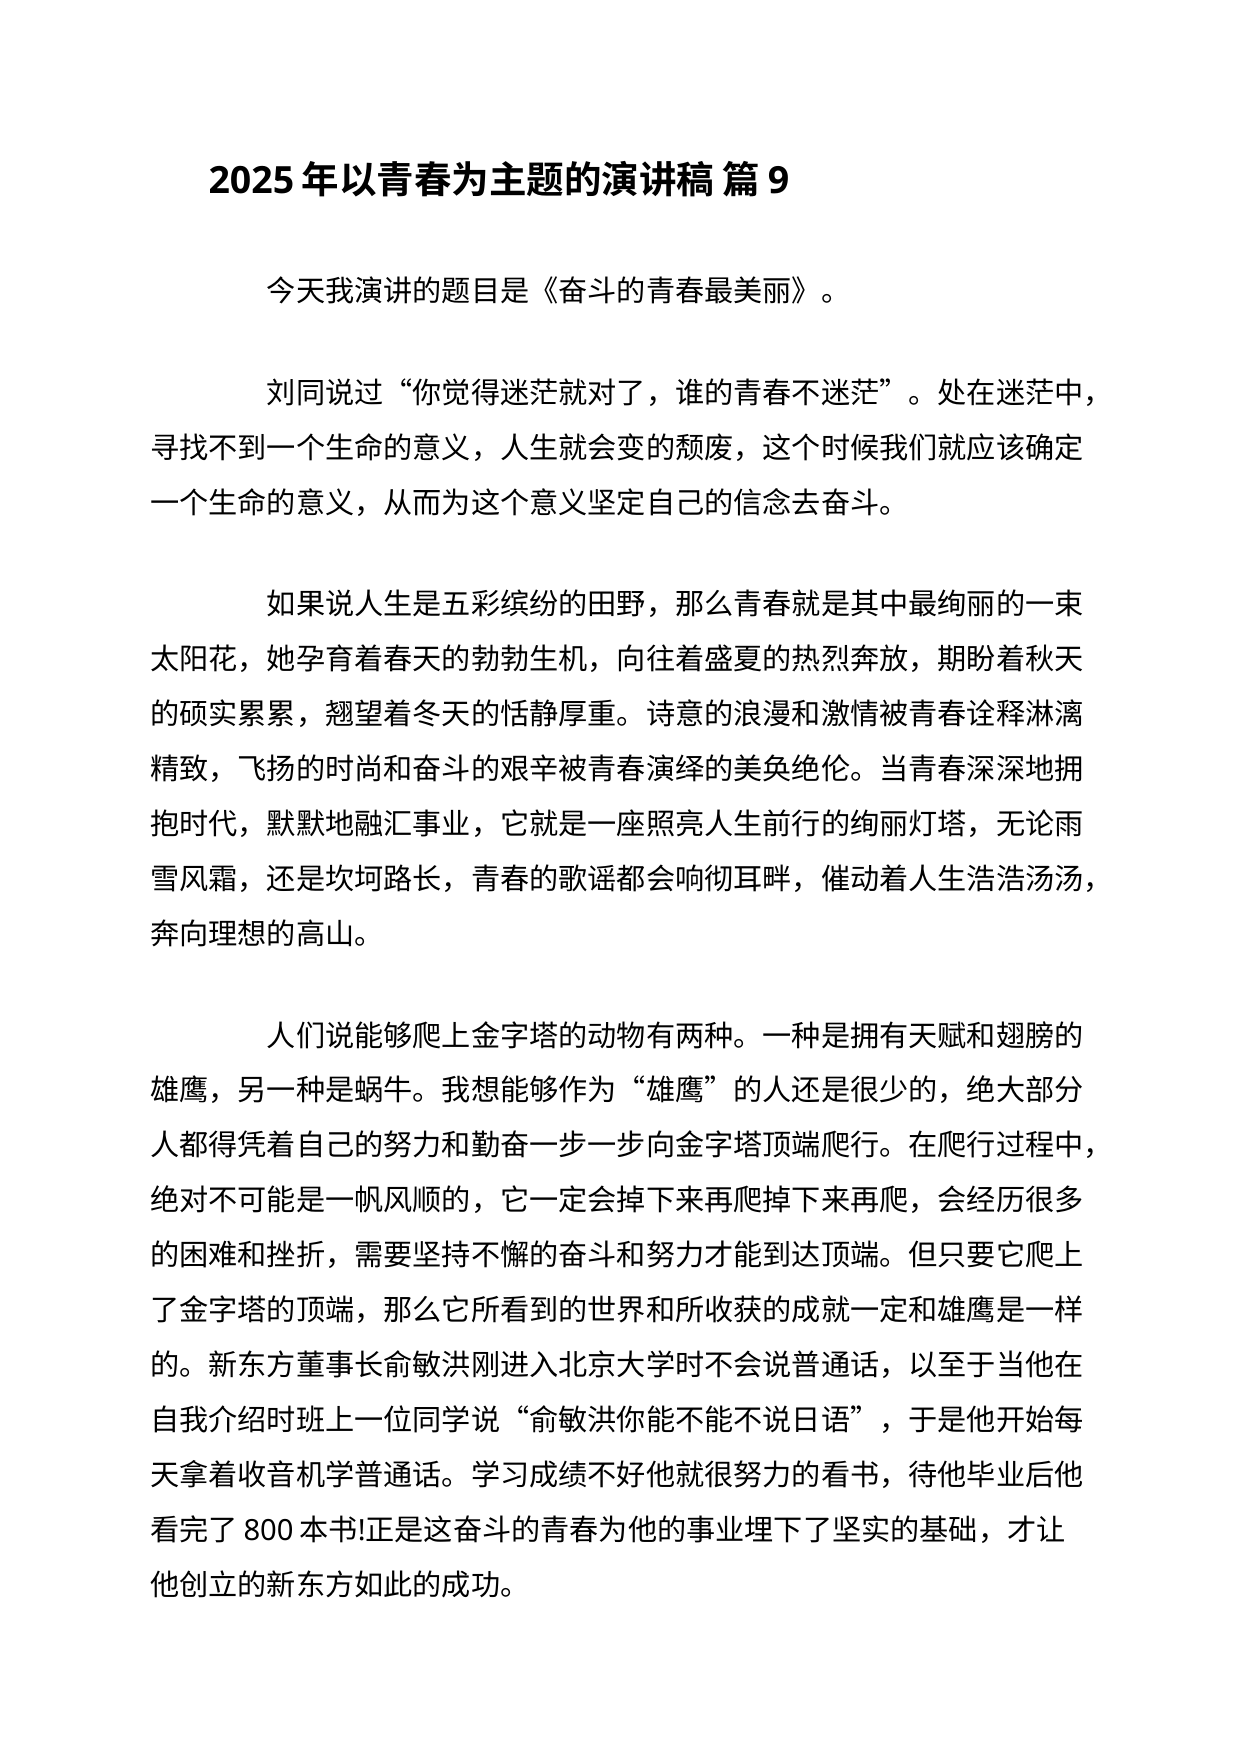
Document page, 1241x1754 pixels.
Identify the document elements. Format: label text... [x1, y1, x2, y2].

text 2025年以青春为主题的演讲稿 篇9 [150, 150, 1090, 204]
text 刘同说过“你觉得迷茫就对了，谁的青春不迷茫”。处在迷茫中，寻找不到一个生命的意义，人生就会变的颓废，这个时候我们就应该确定一个生命的意义，从而为这个意义坚定自己的信念去奋斗。 [150, 369, 1090, 521]
text 人们说能够爬上金字塔的动物有两种。一种是拥有天赋和翅膀的雄鹰，另一种是蜗牛。我想能够作为“雄鹰”的人还是很少的，绝大部分人都得凭着自己的努力和勤奋一步一步向金字塔顶端爬行。在爬行过程中，绝对不可能是一帆风顺的，它一定会掉下来再爬掉下来再爬，会经历很多的困难和挫折，需要坚持不懈的奋斗和努力才能到达顶端。但只要它爬上了金字塔的顶端，那么它所看到的世界和所收获的成就一定和雄鹰是一样的。新东方董事长俞敏洪刚进入北京大学时不会说普通话，以至于当他在自我介绍时班上一位同学说“俞敏洪你能不能不说日语”，于是他开始每天拿着收音机学普通话。学习成绩不好他就很努力的看书，待他毕业后他看完了800本书!正是这奋斗的青春为他的事业埋下了坚实的基础，才让他创立的新东方如此的成功。 [150, 1012, 1090, 1603]
text 如果说人生是五彩缤纷的田野，那么青春就是其中最绚丽的一束太阳花，她孕育着春天的勃勃生机，向往着盛夏的热烈奔放，期盼着秋天的硕实累累，翘望着冬天的恬静厚重。诗意的浪漫和激情被青春诠释淋漓精致，飞扬的时尚和奋斗的艰辛被青春演绎的美奂绝伦。当青春深深地拥抱时代，默默地融汇事业，它就是一座照亮人生前行的绚丽灯塔，无论雨雪风霜，还是坎坷路长，青春的歌谣都会响彻耳畔，催动着人生浩浩汤汤，奔向理想的高山。 [150, 581, 1090, 953]
text 今天我演讲的题目是《奋斗的青春最美丽》。 [150, 268, 1090, 310]
